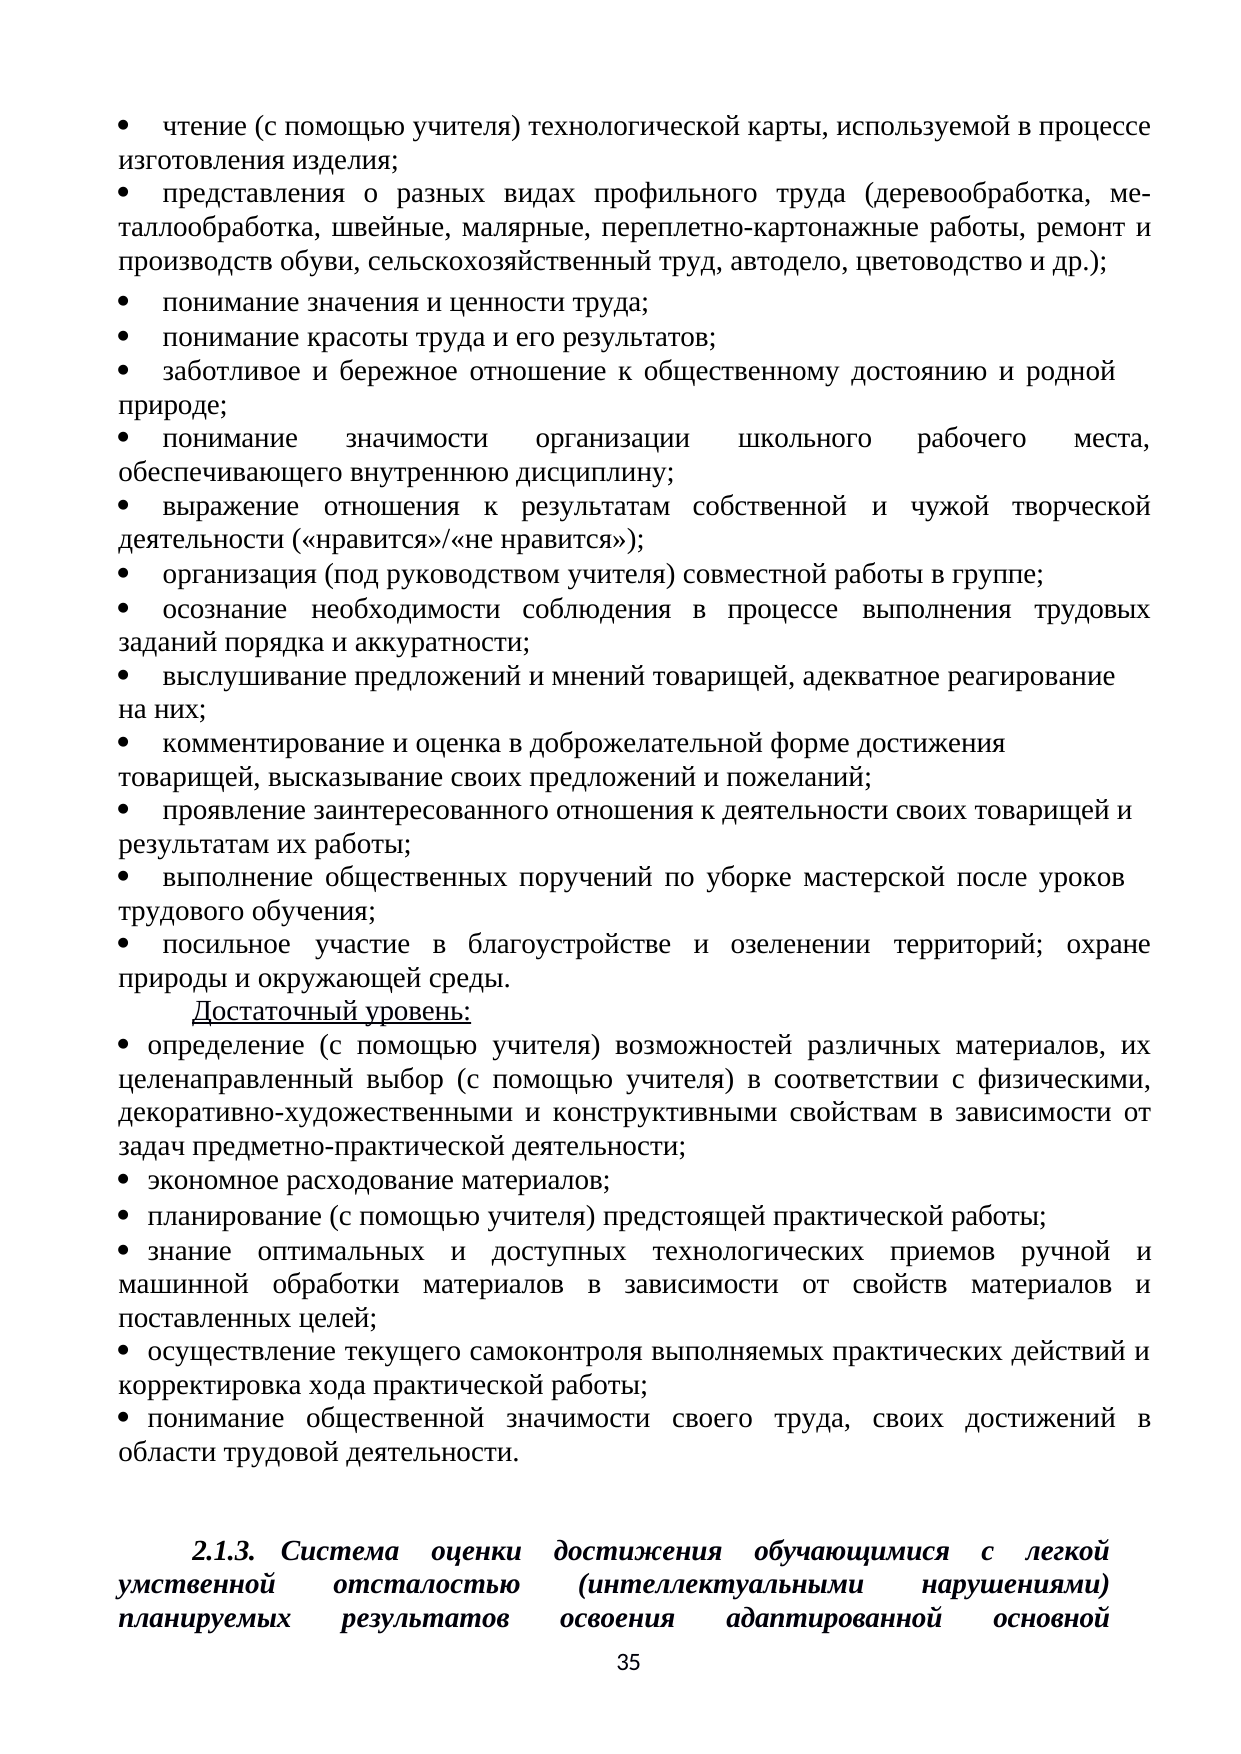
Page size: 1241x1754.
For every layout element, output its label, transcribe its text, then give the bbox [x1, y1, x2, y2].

list планирование (с помощью учителя) предстоящей практической работы; [118, 1197, 1166, 1233]
list проявление заинтересованного отношения к деятельности своих товарищей и результатам их работы; [118, 792, 1151, 859]
list осуществление текущего самоконтроля выполняемых практических действий и корректировка хода практической работы; [118, 1333, 1151, 1401]
text Достаточный уровень: [192, 994, 1166, 1027]
list чтение (с помощью учителя) технологической карты, используемой в процессе изготовления изделия; [118, 108, 1151, 176]
list организация (под руководством учителя) совместной работы в группе; [118, 555, 1166, 591]
list комментирование и оценка в доброжелательной форме достижения товарищей, высказывание своих предложений и пожеланий; [118, 725, 1151, 792]
list выражение отношения к результатам собственной и чужой творческой деятельности («нравится»/«не нравится»); [118, 488, 1151, 555]
list выслушивание предложений и мнений товарищей, адекватное реагирование на них; [118, 658, 1151, 725]
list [118, 1534, 1110, 1634]
list посильное участие в благоустройстве и озеленении территорий; охране природы и окружающей среды. [118, 927, 1152, 994]
list понимание красоты труда и его результатов; [118, 318, 1166, 353]
list определение (с помощью учителя) возможностей различных материалов, их целенаправленный выбор (с помощью учителя) в соответствии с физическими, декоративно-художественными и конструктивными свойствам в зависимости от задач предметно-практической деятельности; [118, 1027, 1152, 1161]
list экономное расходование материалов; [118, 1161, 1166, 1197]
list выполнение общественных поручений по уборке мастерской после уроков трудового обучения; [118, 859, 1151, 927]
list понимание значимости организации школьного рабочего места, обеспечивающего внутреннюю дисциплину; [118, 421, 1152, 488]
list понимание значения и ценности труда; [118, 284, 1166, 318]
list представления о разных видах профильного труда (деревообработка, ме- таллообработка, швейные, малярные, переплетно-картонажные работы, ремонт и производств обуви, сельскохозяйственный труд, автодело, цветоводство и др.); [118, 176, 1152, 276]
list осознание необходимости соблюдения в процессе выполнения трудовых заданий порядка и аккуратности; [118, 591, 1151, 658]
list знание оптимальных и доступных технологических приемов ручной и машинной обработки материалов в зависимости от свойств материалов и поставленных целей; [118, 1233, 1152, 1333]
list заботливое и бережное отношение к общественному достоянию и родной природе; [118, 353, 1151, 421]
list понимание общественной значимости своего труда, своих достижений в области трудовой деятельности. [118, 1401, 1151, 1468]
